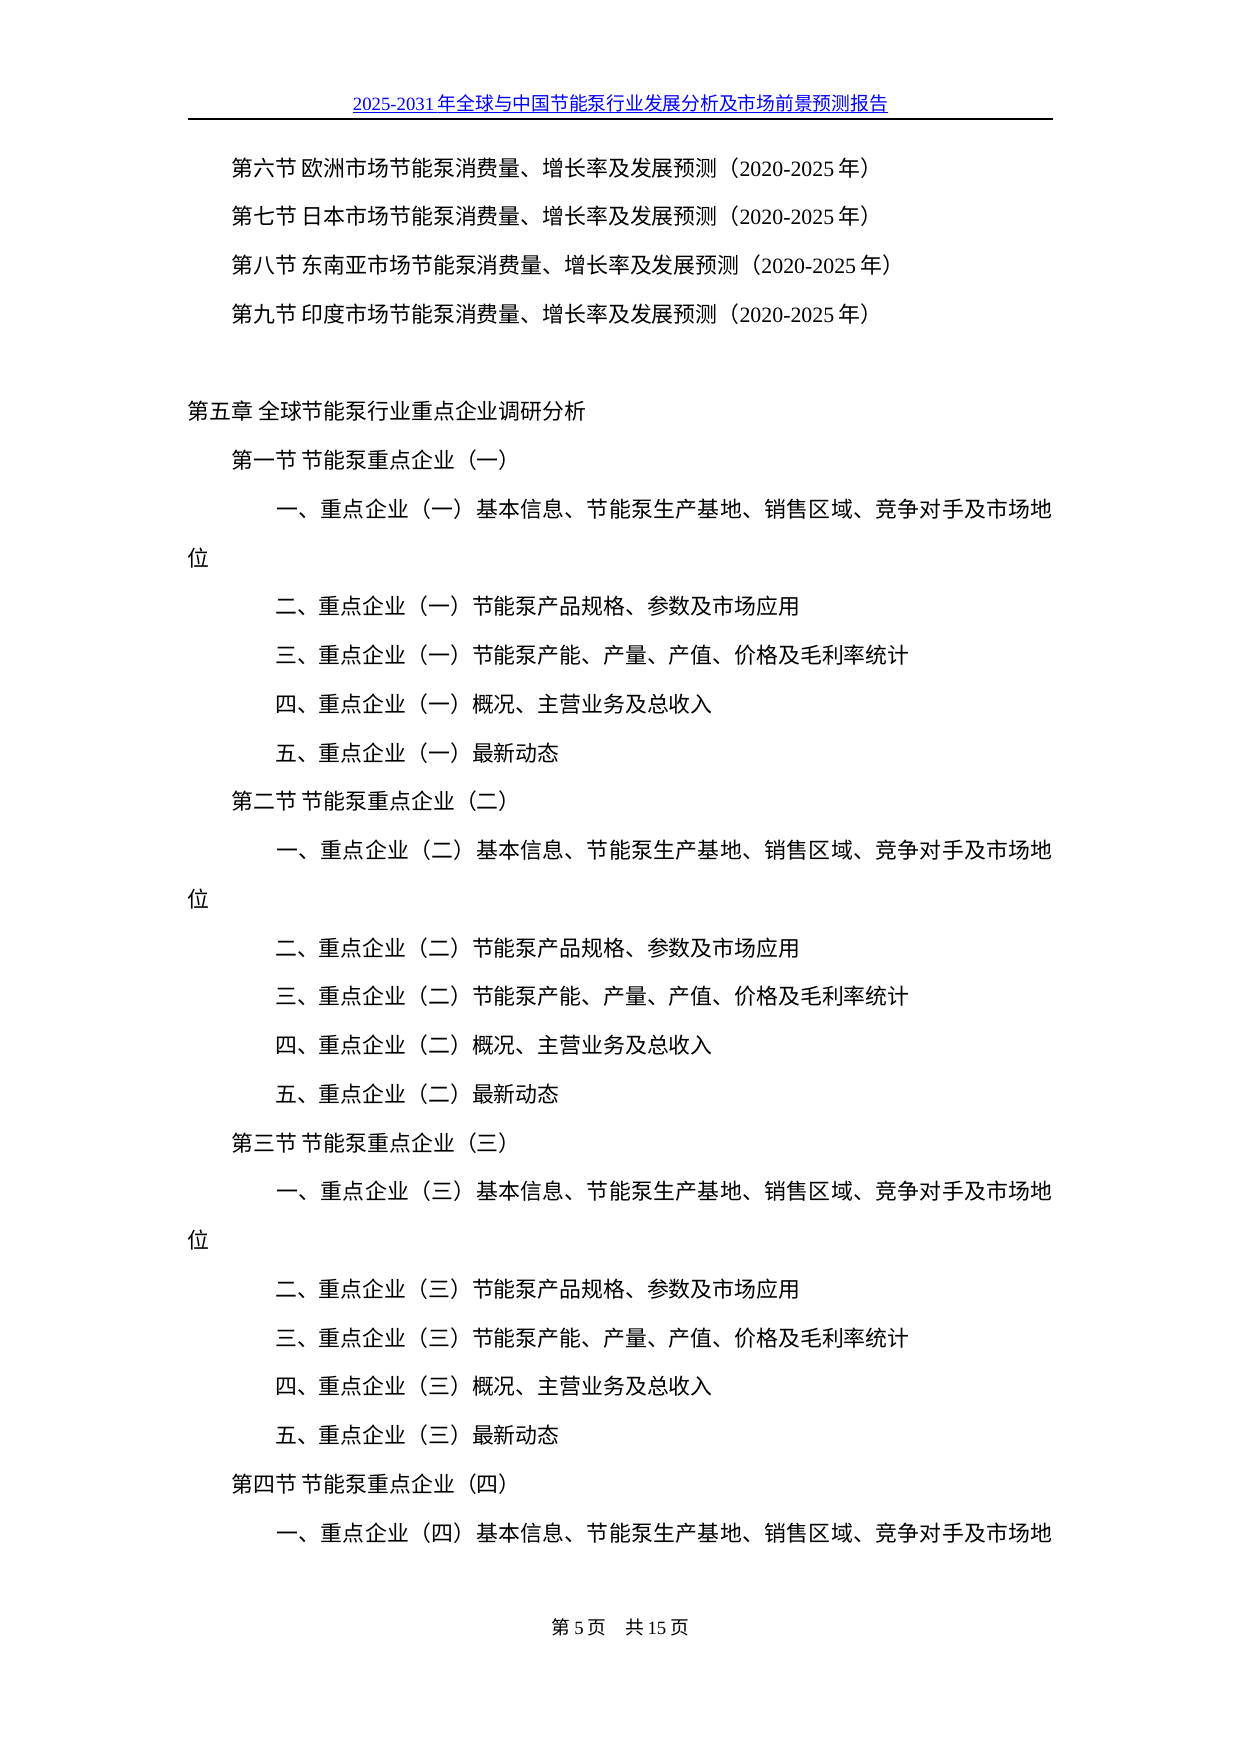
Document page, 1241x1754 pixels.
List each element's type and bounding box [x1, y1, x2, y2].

text [187, 150, 1053, 1548]
